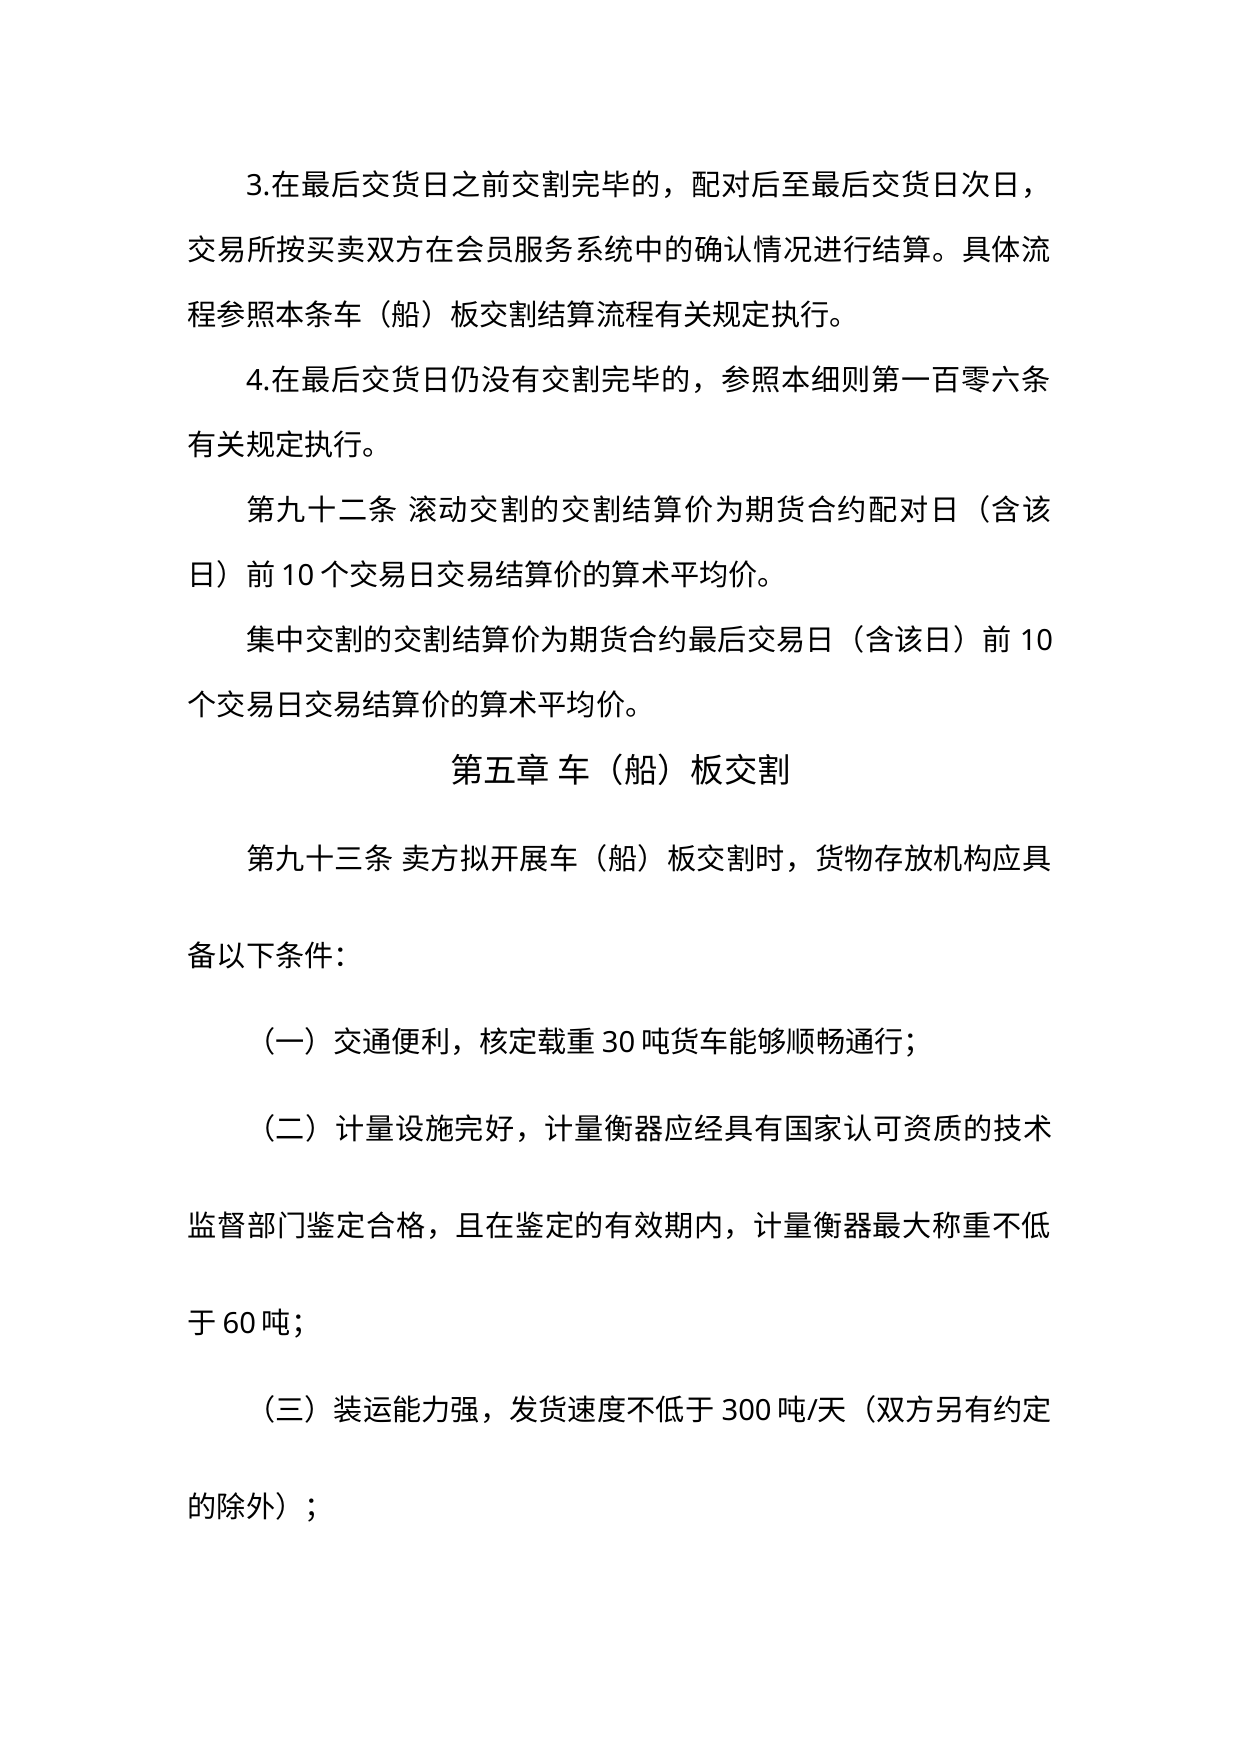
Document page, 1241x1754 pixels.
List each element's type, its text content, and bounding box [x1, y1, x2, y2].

text 3.在最后交货日之前交割完毕的，配对后至最后交货日次日，交易所按买卖双方在会员服务系统中的确认情况进行结算。具体流程参照本条车（船）板交割结算流程有关规定执行。 [187, 150, 1053, 345]
text 第九十三条 卖方拟开展车（船）板交割时，货物存放机构应具备以下条件： [187, 824, 1053, 987]
text 4.在最后交货日仍没有交割完毕的，参照本细则第一百零六条有关规定执行。 [187, 345, 1053, 475]
text 第五章 车（船）板交割 [187, 735, 1053, 800]
text （一）交通便利，核定载重30吨货车能够顺畅通行； [187, 1008, 1053, 1073]
text 第九十二条 滚动交割的交割结算价为期货合约配对日（含该日）前10个交易日交易结算价的算术平均价。 [187, 475, 1053, 605]
text 集中交割的交割结算价为期货合约最后交易日（含该日）前10个交易日交易结算价的算术平均价。 [187, 605, 1053, 735]
text （三）装运能力强，发货速度不低于300吨/天（双方另有约定的除外）； [187, 1375, 1053, 1537]
text （二）计量设施完好，计量衡器应经具有国家认可资质的技术监督部门鉴定合格，且在鉴定的有效期内，计量衡器最大称重不低于60吨； [187, 1094, 1053, 1354]
